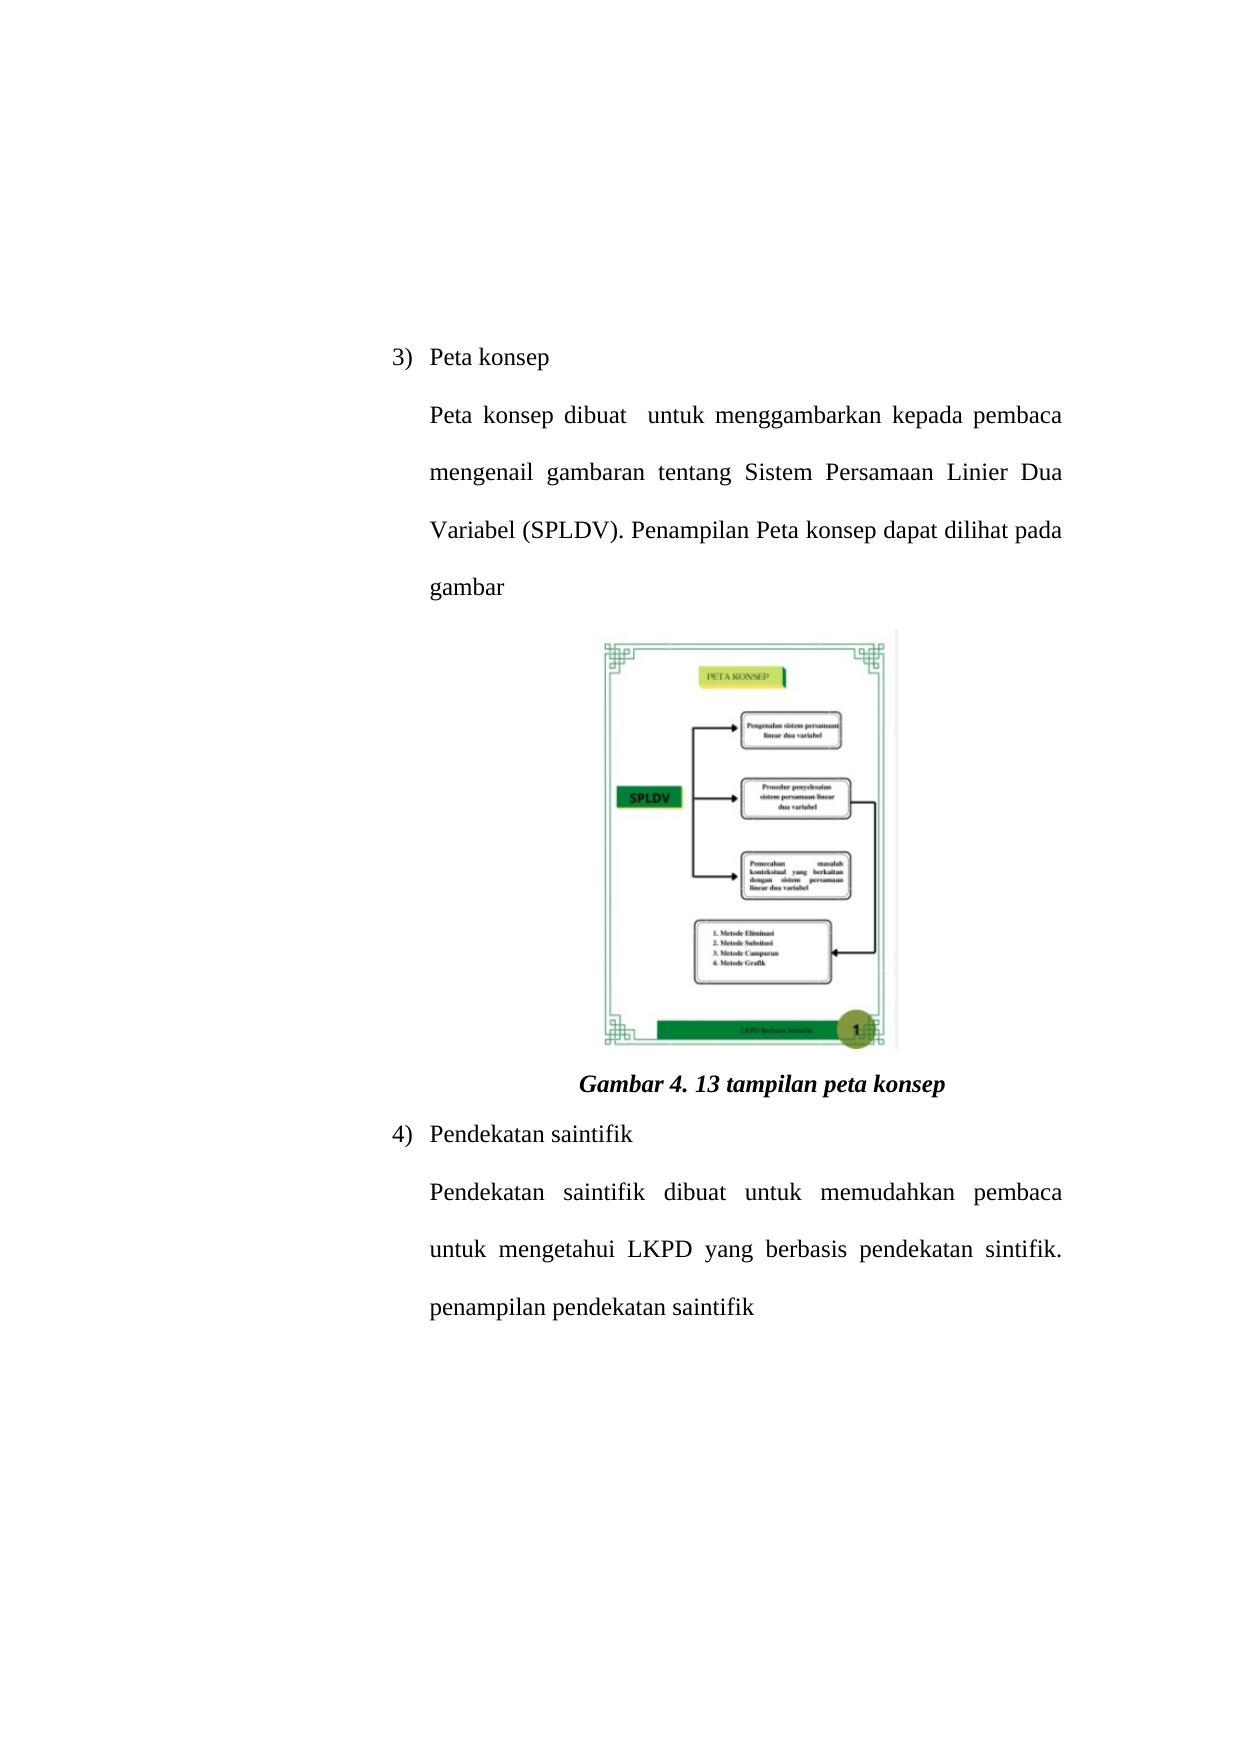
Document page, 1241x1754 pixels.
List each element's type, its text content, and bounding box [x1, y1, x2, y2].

list Pendekatan saintifik [392, 1119, 1063, 1148]
list Peta konsep [392, 342, 1063, 371]
list Peta konsep dibuat untuk menggambarkan kepada pembaca mengenail gambaran tentang Sistem Persamaan Linier Dua Variabel (SPLDV). Penampilan Peta konsep dapat dilihat pada gambar [429, 400, 1063, 601]
picture [594, 629, 899, 1049]
list Pendekatan saintifik dibuat untuk memudahkan pembaca untuk mengetahui LKPD yang berbasis pendekatan sintifik. penampilan pendekatan saintifik [429, 1177, 1063, 1320]
text Gambar 4. 13 tampilan peta konsep [386, 1069, 1063, 1098]
